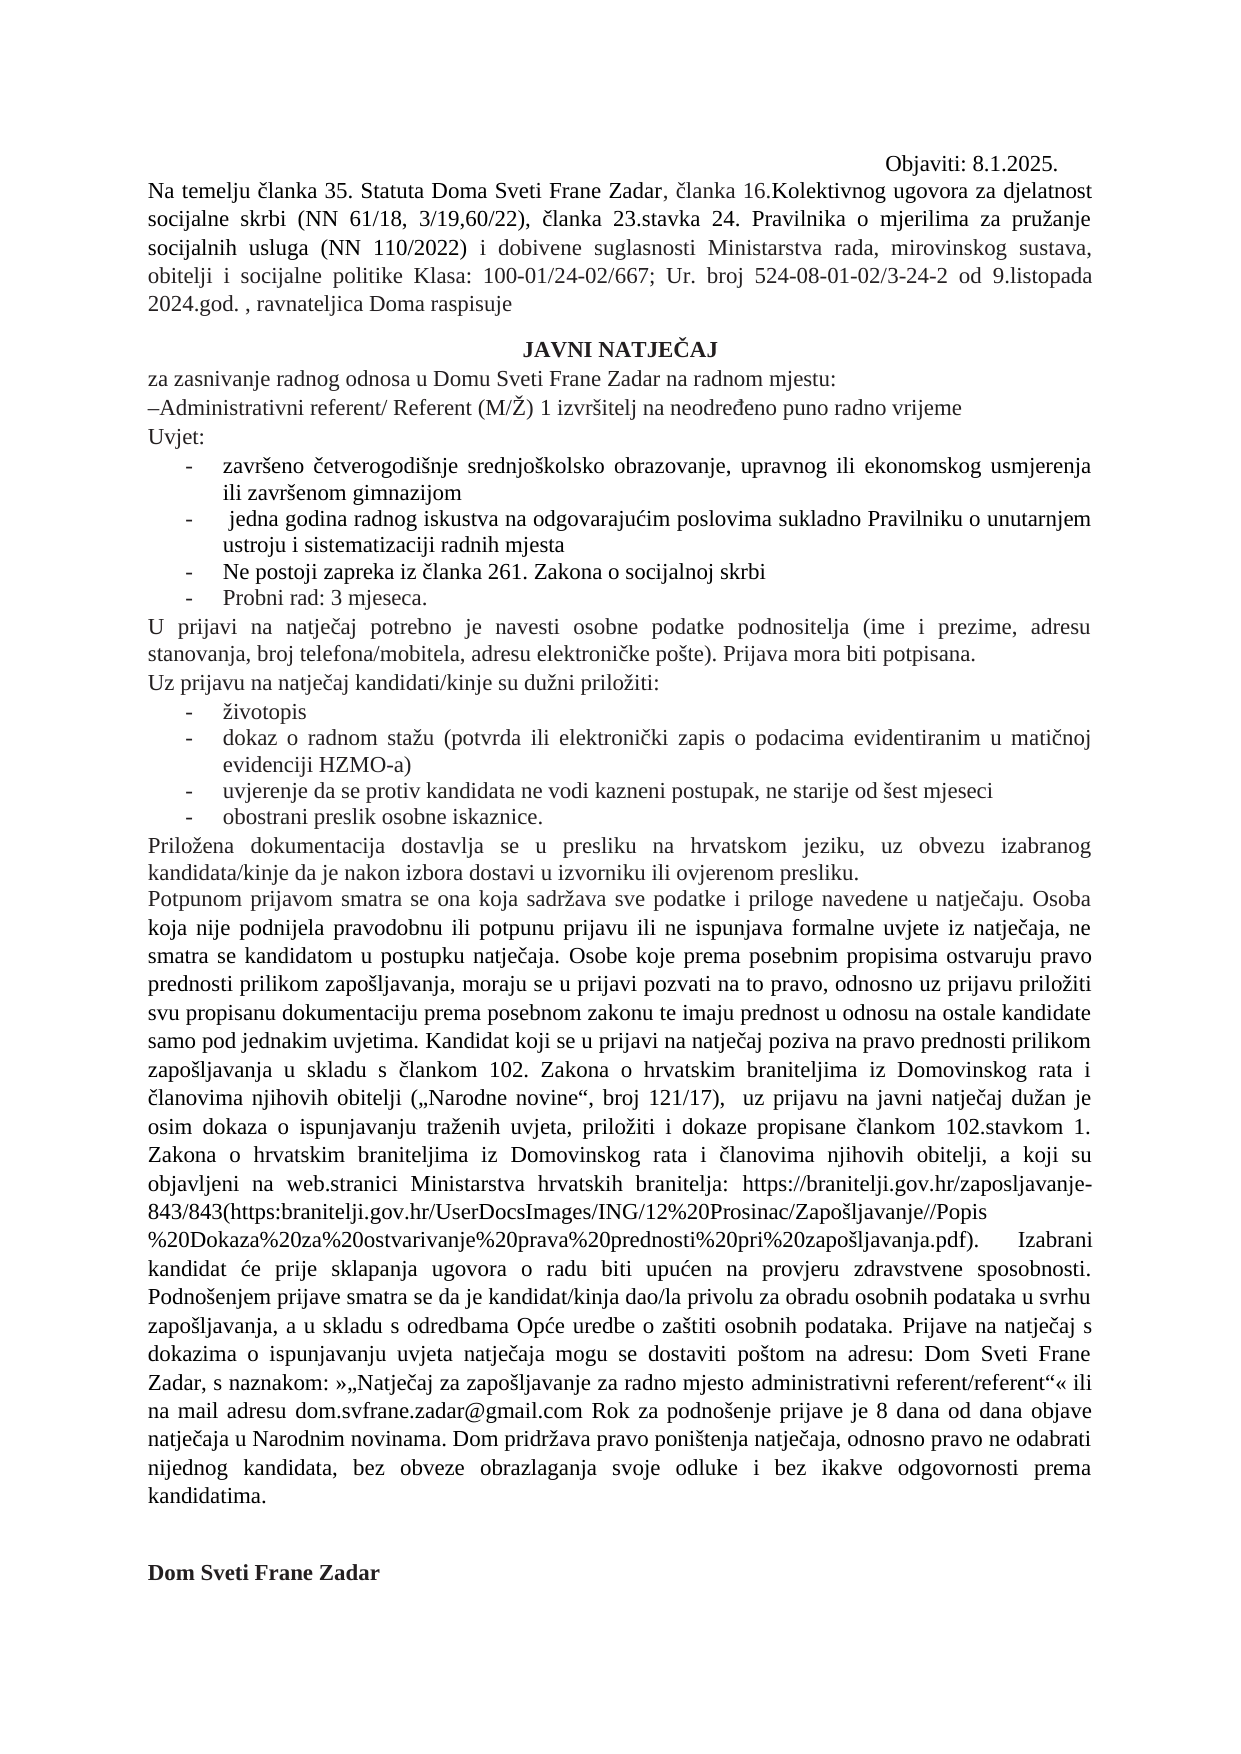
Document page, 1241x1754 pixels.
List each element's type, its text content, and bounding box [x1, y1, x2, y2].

list obostrani preslik osobne iskaznice. [185, 803, 1093, 830]
text U prijavi na natječaj potrebno je navesti osobne podatke podnositelja (ime i prezime, adresu stanovanja, broj telefona/mobitela, adresu elektroničke pošte). Prijava mora biti potpisana. [148, 613, 1093, 666]
text za zasnivanje radnog odnosa u Domu Sveti Frane Zadar na radnom mjestu: [148, 365, 1093, 391]
text Objaviti: 8.1.2025. [148, 150, 1093, 177]
text Potpunom prijavom smatra se ona koja sadržava sve podatke i priloge navedene u natječaju. Osoba koja nije podnijela pravodobnu ili potpunu prijavu ili ne ispunjava formalne uvjete iz natječaja, ne smatra se kandidatom u postupku natječaja. Osobe koje prema posebnim propisima ostvaruju pravo prednosti prilikom zapošljavanja, moraju se u prijavi pozvati na to pravo, odnosno uz prijavu priložiti svu propisanu dokumentaciju prema posebnom zakonu te imaju prednost u odnosu na ostale kandidate samo pod jednakim uvjetima. Kandidat koji se u prijavi na natječaj poziva na pravo prednosti prilikom zapošljavanja u skladu s člankom 102. Zakona o hrvatskim braniteljima iz Domovinskog rata i članovima njihovih obitelji („Narodne novine“, broj 121/17), uz prijavu na javni natječaj dužan je osim dokaza o ispunjavanju traženih uvjeta, priložiti i dokaze propisane člankom 102.stavkom 1. Zakona o hrvatskim braniteljima iz Domovinskog rata i članovima njihovih obitelji, a koji su objavljeni na web.stranici Ministarstva hrvatskih branitelja: https://branitelji.gov.hr/zaposljavanje-843/843(https:branitelji.gov.hr/UserDocsImages/ING/12%20Prosinac/Zapošljavanje//Popis%20Dokaza%20za%20ostvarivanje%20prava%20prednosti%20pri%20zapošljavanja.pdf). Izabrani kandidat će prije sklapanja ugovora o radu biti upućen na provjeru zdravstvene sposobnosti. Podnošenjem prijave smatra se da je kandidat/kinja dao/la privolu za obradu osobnih podataka u svrhu zapošljavanja, a u skladu s odredbama Opće uredbe o zaštiti osobnih podataka. Prijave na natječaj s dokazima o ispunjavanju uvjeta natječaja mogu se dostaviti poštom na adresu: Dom Sveti Frane Zadar, s naznakom: »„Natječaj za zapošljavanje za radno mjesto administrativni referent/referent“« ili na mail adresu dom.svfrane.zadar@gmail.com Rok za podnošenje prijave je 8 dana od dana objave natječaja u Narodnim novinama. Dom pridržava pravo poništenja natječaja, odnosno pravo ne odabrati nijednog kandidata, bez obveze obrazlaganja svoje odluke i bez ikakve odgovornosti prema kandidatima. [148, 885, 1093, 1509]
text Uvjet: [148, 423, 1093, 449]
text Dom Sveti Frane Zadar [148, 1559, 1093, 1585]
list jedna godina radnog iskustva na odgovarajućim poslovima sukladno Pravilniku o unutarnjem ustroju i sistematizaciji radnih mjesta [185, 505, 1093, 558]
list Ne postoji zapreka iz članka 261. Zakona o socijalnoj skrbi [185, 558, 1093, 584]
text JAVNI NATJEČAJ [148, 336, 1093, 362]
list dokaz o radnom stažu (potvrda ili elektronički zapis o podacima evidentiranim u matičnoj evidenciji HZMO-a) [185, 724, 1093, 777]
text –Administrativni referent/ Referent (M/Ž) 1 izvršitelj na neodređeno puno radno vrijeme [148, 394, 1093, 420]
list završeno četverogodišnje srednjoškolsko obrazovanje, upravnog ili ekonomskog usmjerenja ili završenom gimnazijom [185, 452, 1093, 505]
list uvjerenje da se protiv kandidata ne vodi kazneni postupak, ne starije od šest mjeseci [185, 777, 1093, 803]
list Probni rad: 3 mjeseca. [185, 584, 1093, 610]
text Na temelju članka 35. Statuta Doma Sveti Frane Zadar, članka 16.Kolektivnog ugovora za djelatnost socijalne skrbi (NN 61/18, 3/19,60/22), članka 23.stavka 24. Pravilnika o mjerilima za pružanje socijalnih usluga (NN 110/2022) i dobivene suglasnosti Ministarstva rada, mirovinskog sustava, obitelji i socijalne politike Klasa: 100-01/24-02/667; Ur. broj 524-08-01-02/3-24-2 od 9.listopada 2024.god. , ravnateljica Doma raspisuje [148, 177, 1093, 317]
list životopis [185, 698, 1093, 724]
text Priložena dokumentacija dostavlja se u presliku na hrvatskom jeziku, uz obvezu izabranog kandidata/kinje da je nakon izbora dostavi u izvorniku ili ovjerenom presliku. [148, 832, 1093, 885]
text Uz prijavu na natječaj kandidati/kinje su dužni priložiti: [148, 669, 1093, 695]
